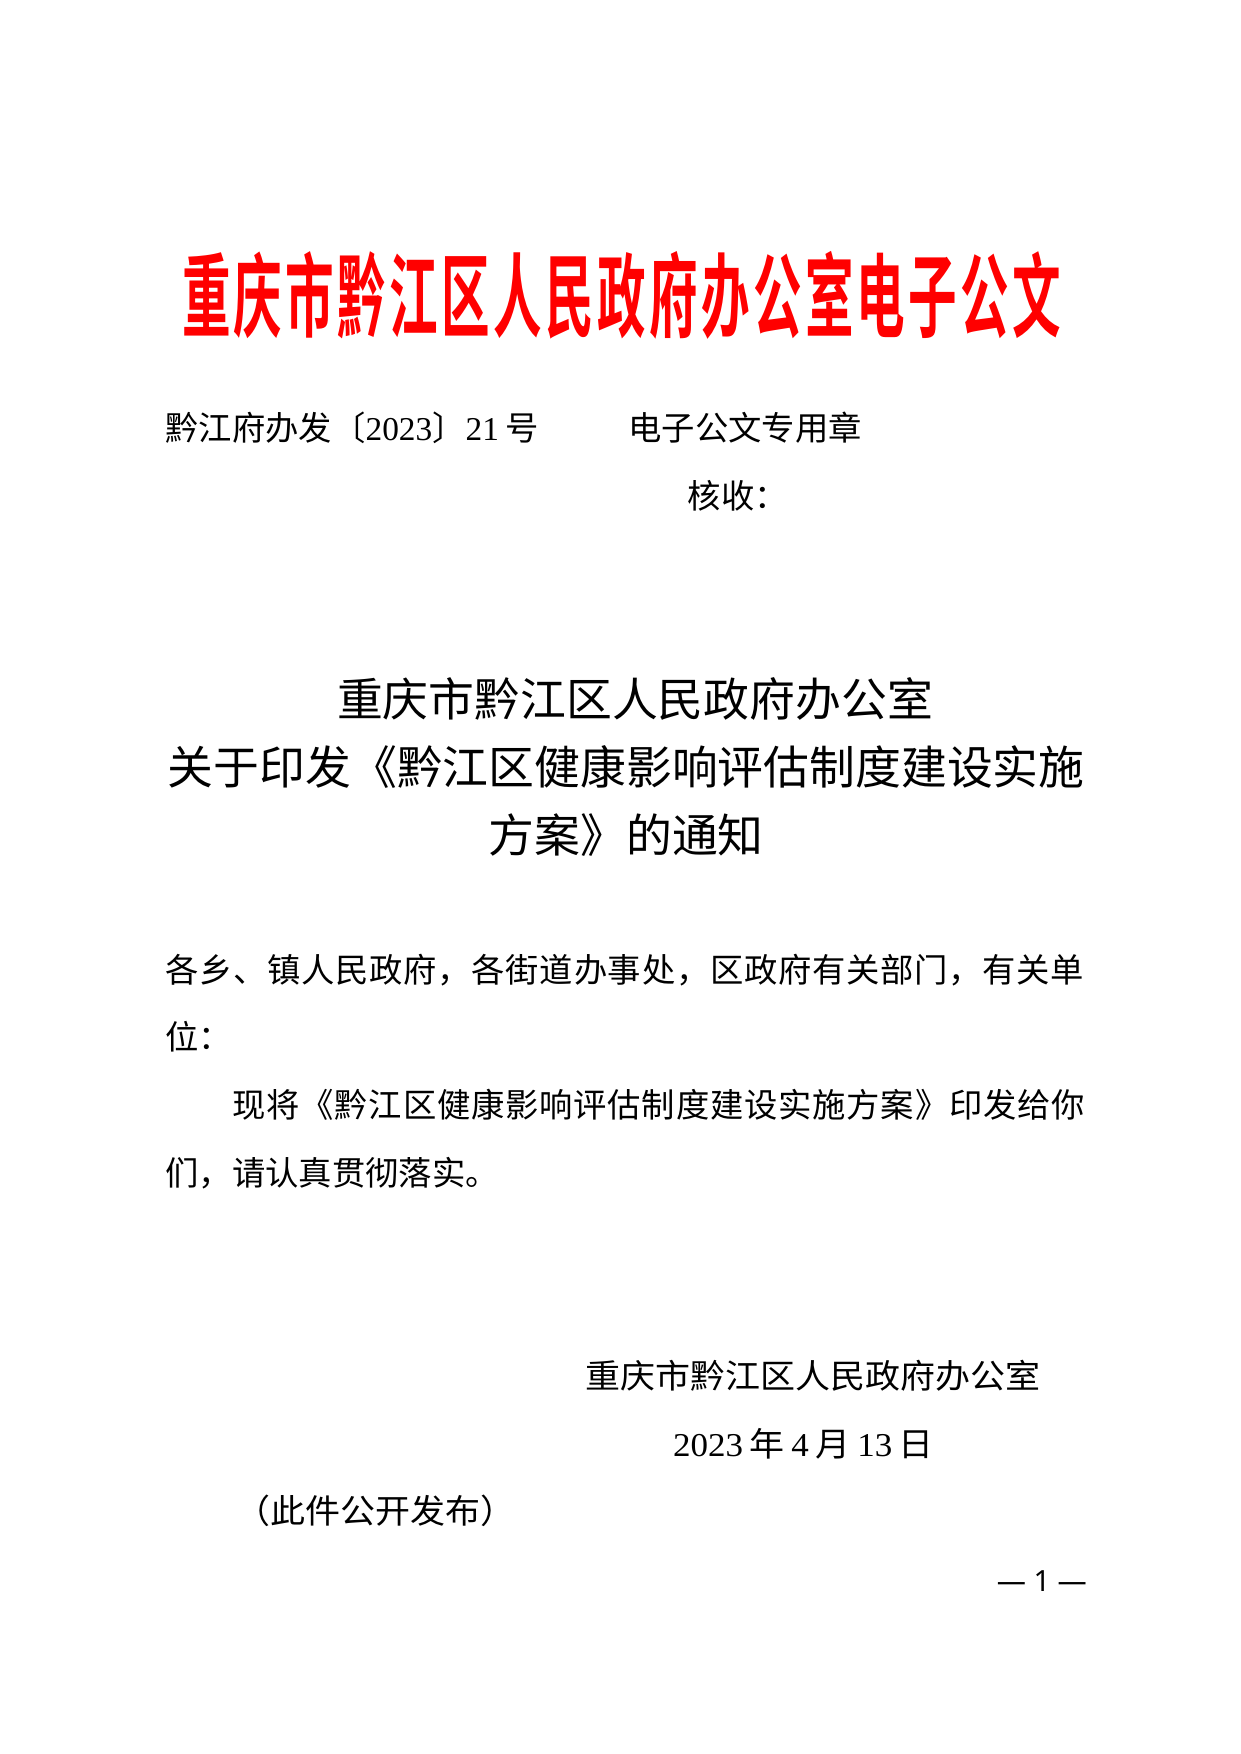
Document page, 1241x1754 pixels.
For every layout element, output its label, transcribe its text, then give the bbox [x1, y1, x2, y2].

text 各乡、镇人民政府，各街道办事处，区政府有关部门，有关单位： [165, 934, 1087, 1069]
text 黔江府办发〔2023〕21号 电子公文专用章 [165, 392, 1087, 460]
text 重庆市黔江区人民政府办公室 [183, 663, 1087, 731]
text 重庆市黔江区人民政府办公室电子公文 [165, 223, 1065, 358]
text 重庆市黔江区人民政府办公室 [165, 1340, 1087, 1408]
text 核收： [165, 460, 1087, 527]
text （此件公开发布） [165, 1475, 1087, 1543]
text 2023年4月13日 [165, 1408, 1087, 1475]
text 关于印发《黔江区健康影响评估制度建设实施方案》的通知 [165, 731, 1087, 866]
text 现将《黔江区健康影响评估制度建设实施方案》印发给你们，请认真贯彻落实。 [165, 1069, 1087, 1204]
